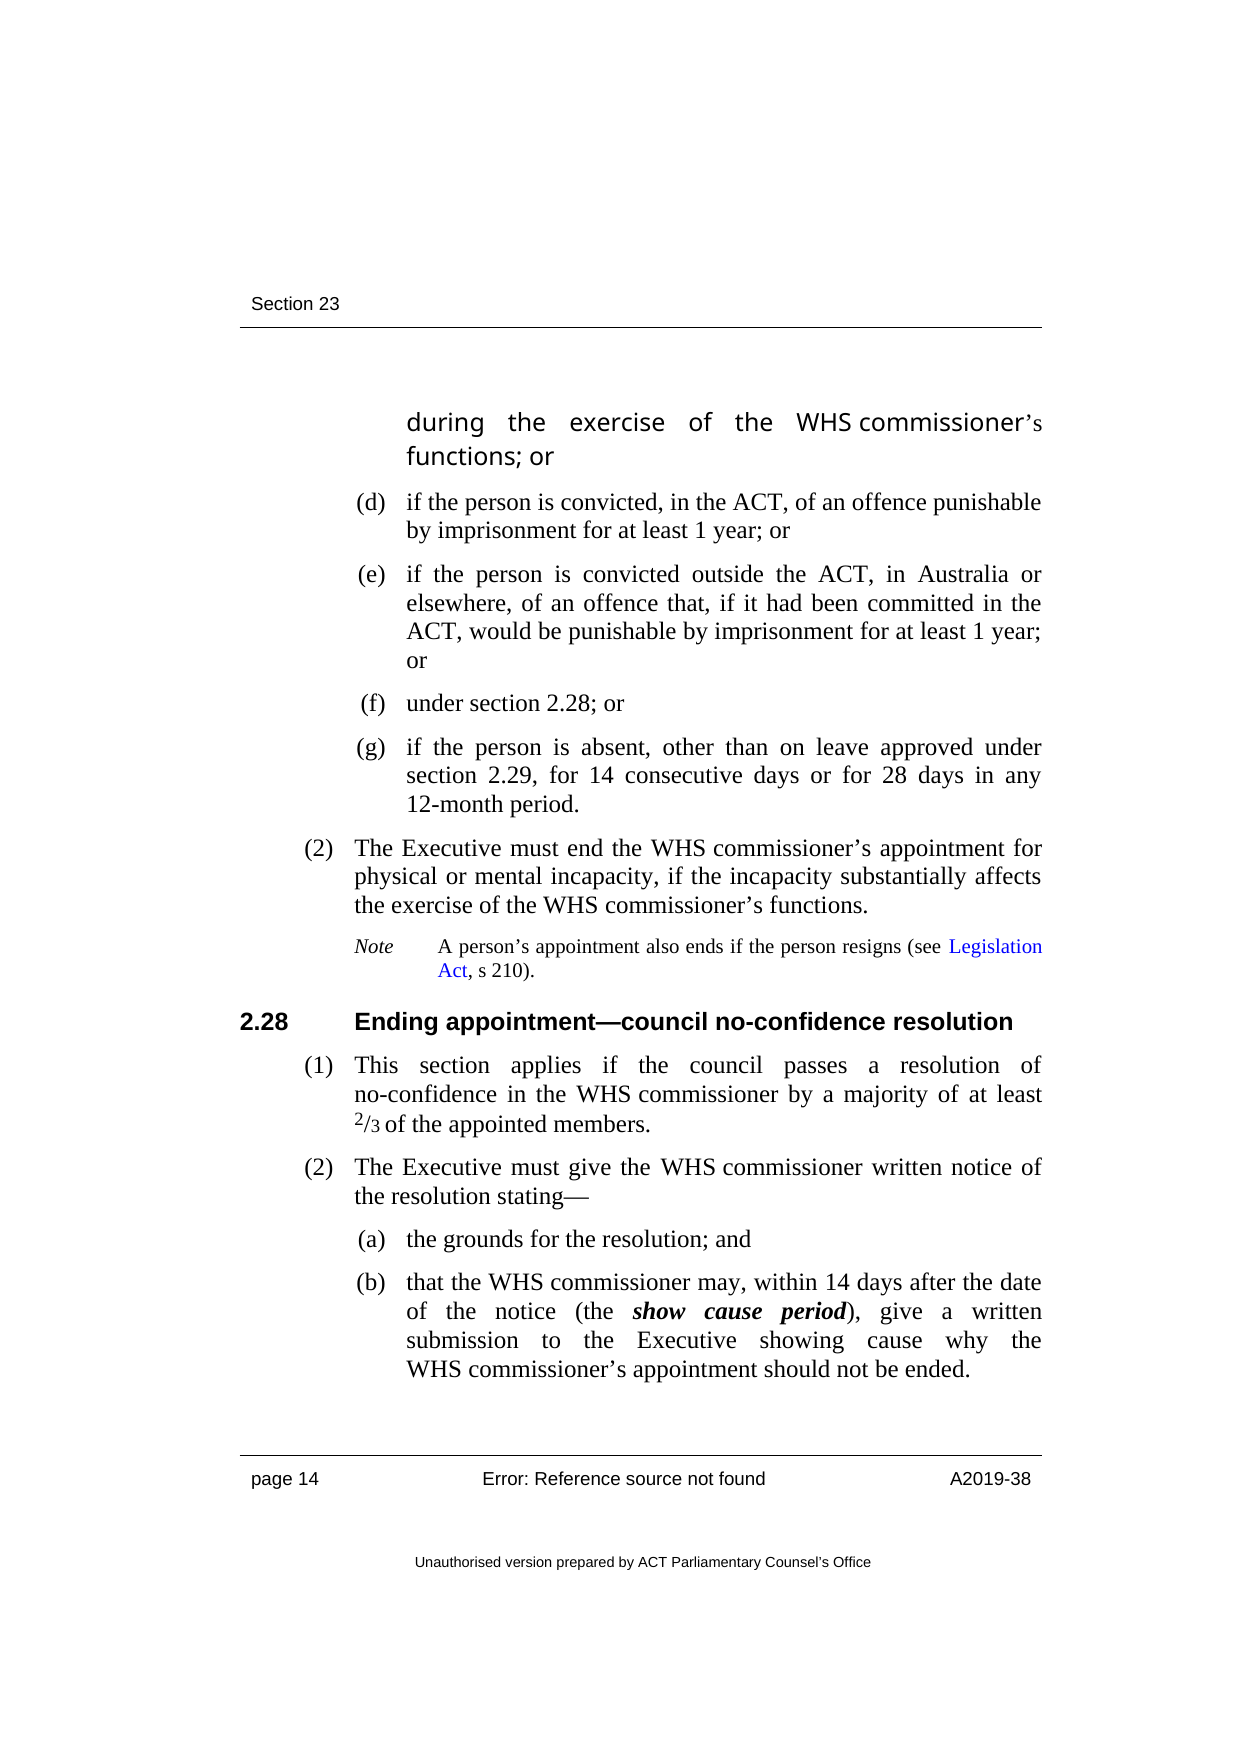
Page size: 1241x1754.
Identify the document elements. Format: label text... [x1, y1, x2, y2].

text (1) This section applies if the council passes a resolution of no-confidence in the WHS commissioner by a majority of at least 2/3 of the appointed members. [239, 1050, 1042, 1137]
text (b) that the WHS commissioner may, within 14 days after the date of the notice (the show cause period), give a written submission to the Executive showing cause why the WHS commissioner’s appointment should not be ended. [239, 1267, 1042, 1382]
text (d) if the person is convicted, in the ACT, of an offence punishable by imprisonment for at least 1 year; or [239, 487, 1042, 544]
text (a) the grounds for the resolution; and [239, 1224, 1042, 1253]
subtitle 2.28 Ending appointment—council no-confidence resolution [239, 1007, 1042, 1035]
text (2) The Executive must give the WHS commissioner written notice of the resolution stating— [239, 1152, 1042, 1209]
text (g) if the person is absent, other than on leave approved under section 2.29, for 14 consecutive days or for 28 days in any 12-month period. [239, 732, 1042, 818]
text (f) under section 2.28; or [239, 688, 1042, 717]
text (2) The Executive must end the WHS commissioner’s appointment for physical or mental incapacity, if the incapacity substantially affects the exercise of the WHS commissioner’s functions. [239, 833, 1042, 919]
text Note A person’s appointment also ends if the person resigns (see Legislation Act, s 210). [354, 933, 1042, 982]
text (e) if the person is convicted outside the ACT, in Australia or elsewhere, of an offence that, if it had been committed in the ACT, would be punishable by imprisonment for at least 1 year; or [239, 559, 1042, 674]
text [239, 404, 1042, 472]
